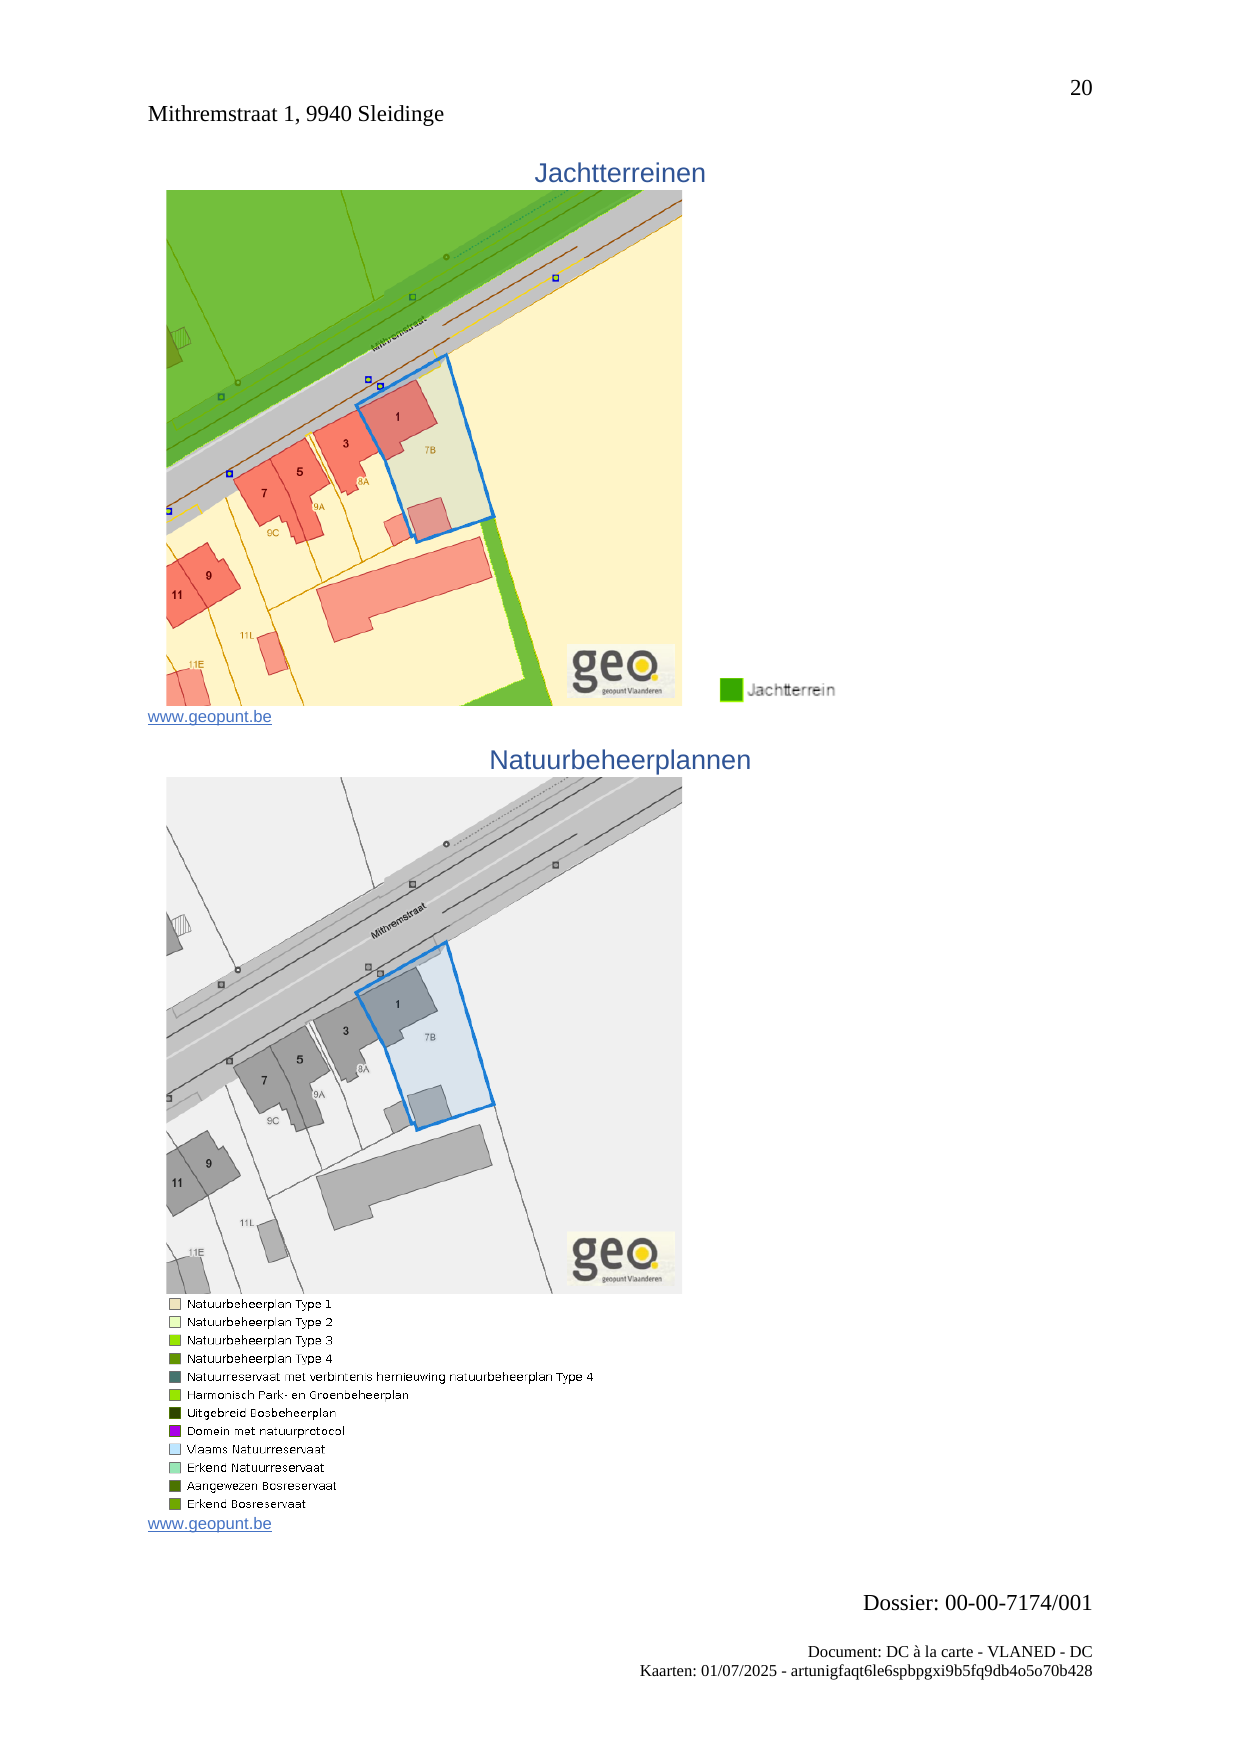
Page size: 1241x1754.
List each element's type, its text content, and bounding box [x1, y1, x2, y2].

text www.geopunt.be [148, 190, 1093, 726]
subtitle Jachtterreinen [148, 157, 1093, 188]
text www.geopunt.be [148, 778, 1093, 1533]
subtitle Natuurbeheerplannen [148, 744, 1093, 776]
